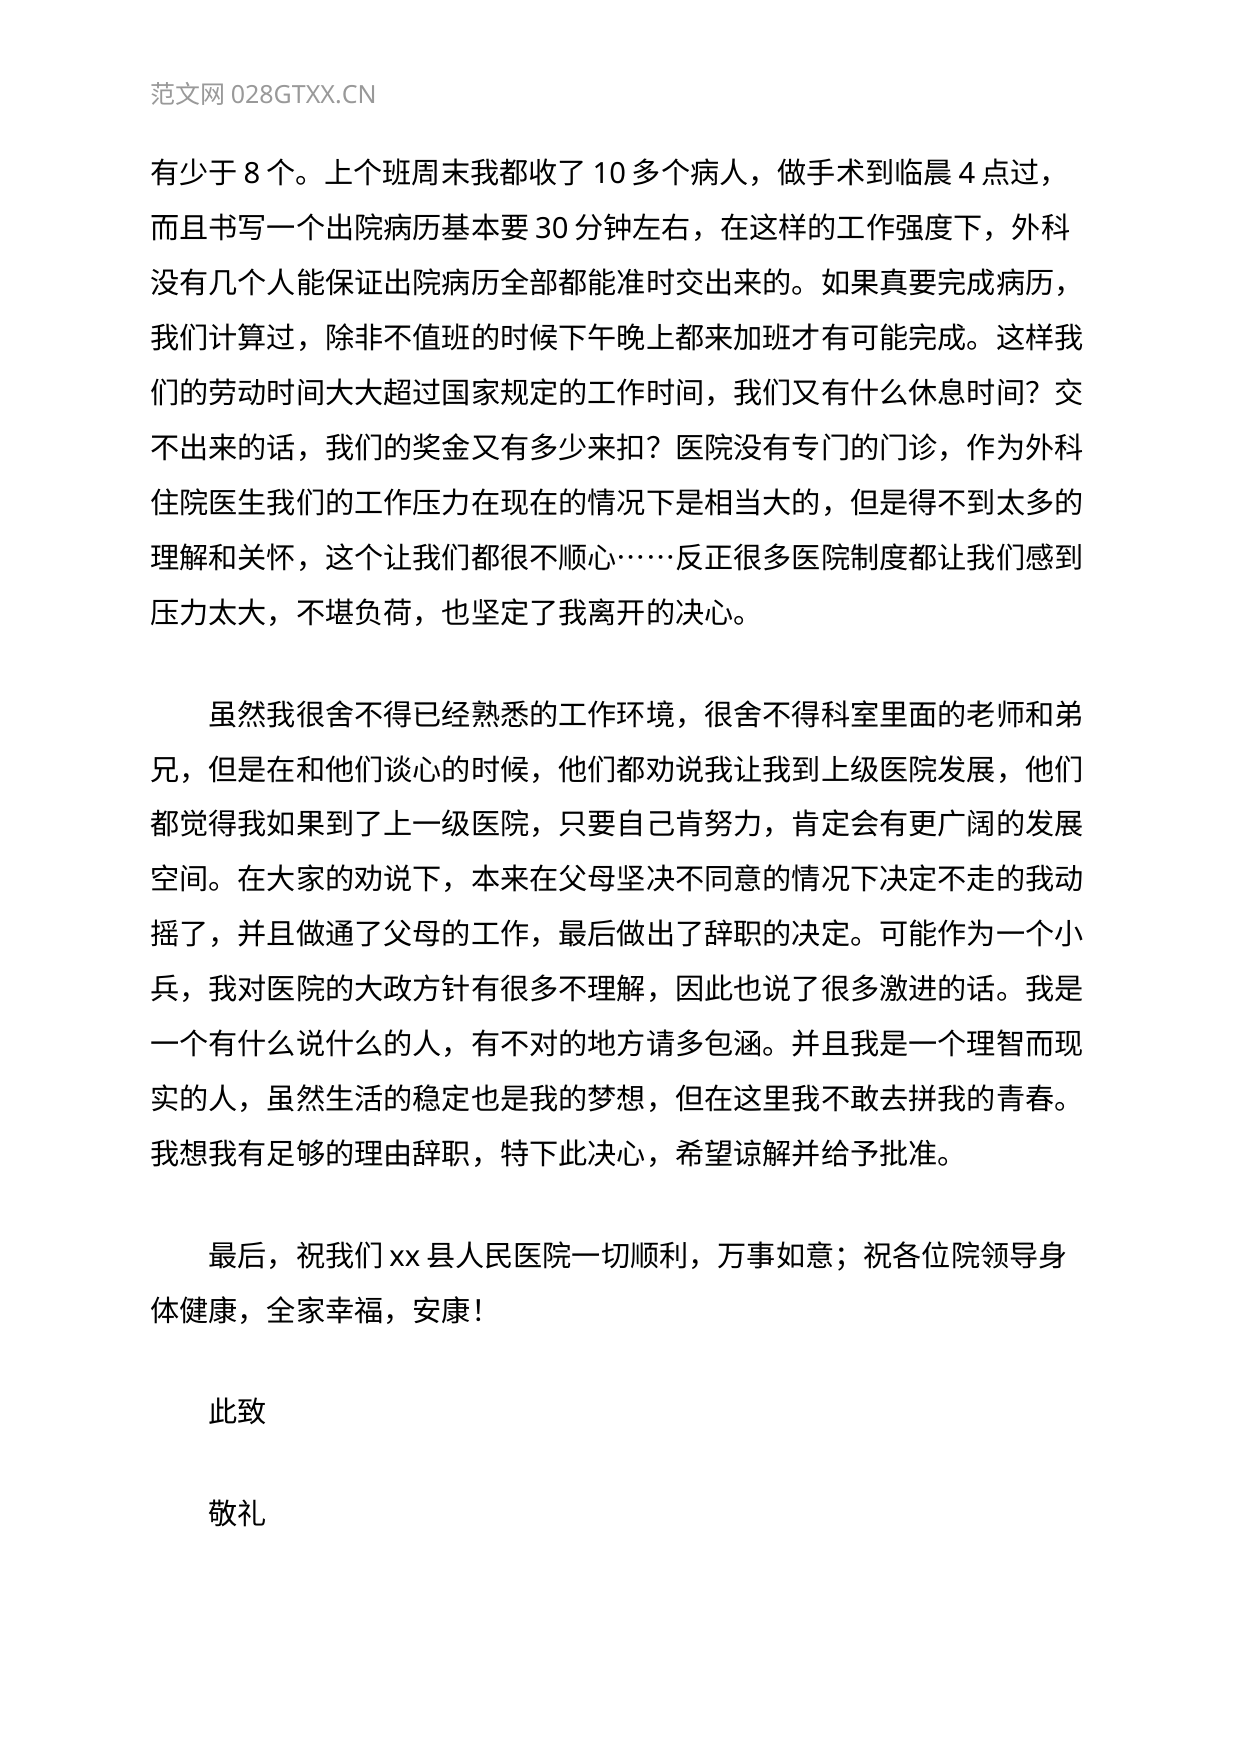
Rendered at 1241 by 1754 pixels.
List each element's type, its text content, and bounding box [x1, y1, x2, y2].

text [150, 150, 1090, 632]
text 虽然我很舍不得已经熟悉的工作环境，很舍不得科室里面的老师和弟兄，但是在和他们谈心的时候，他们都劝说我让我到上级医院发展，他们都觉得我如果到了上一级医院，只要自己肯努力，肯定会有更广阔的发展空间。在大家的劝说下，本来在父母坚决不同意的情况下决定不走的我动摇了，并且做通了父母的工作，最后做出了辞职的决定。可能作为一个小兵，我对医院的大政方针有很多不理解，因此也说了很多激进的话。我是一个有什么说什么的人，有不对的地方请多包涵。并且我是一个理智而现实的人，虽然生活的稳定也是我的梦想，但在这里我不敢去拼我的青春。我想我有足够的理由辞职，特下此决心，希望谅解并给予批准。 [150, 691, 1090, 1173]
text 最后，祝我们xx县人民医院一切顺利，万事如意；祝各位院领导身体健康，全家幸福，安康！ [150, 1232, 1090, 1329]
text 此致 [150, 1389, 1090, 1431]
text 敬礼 [150, 1491, 1090, 1533]
